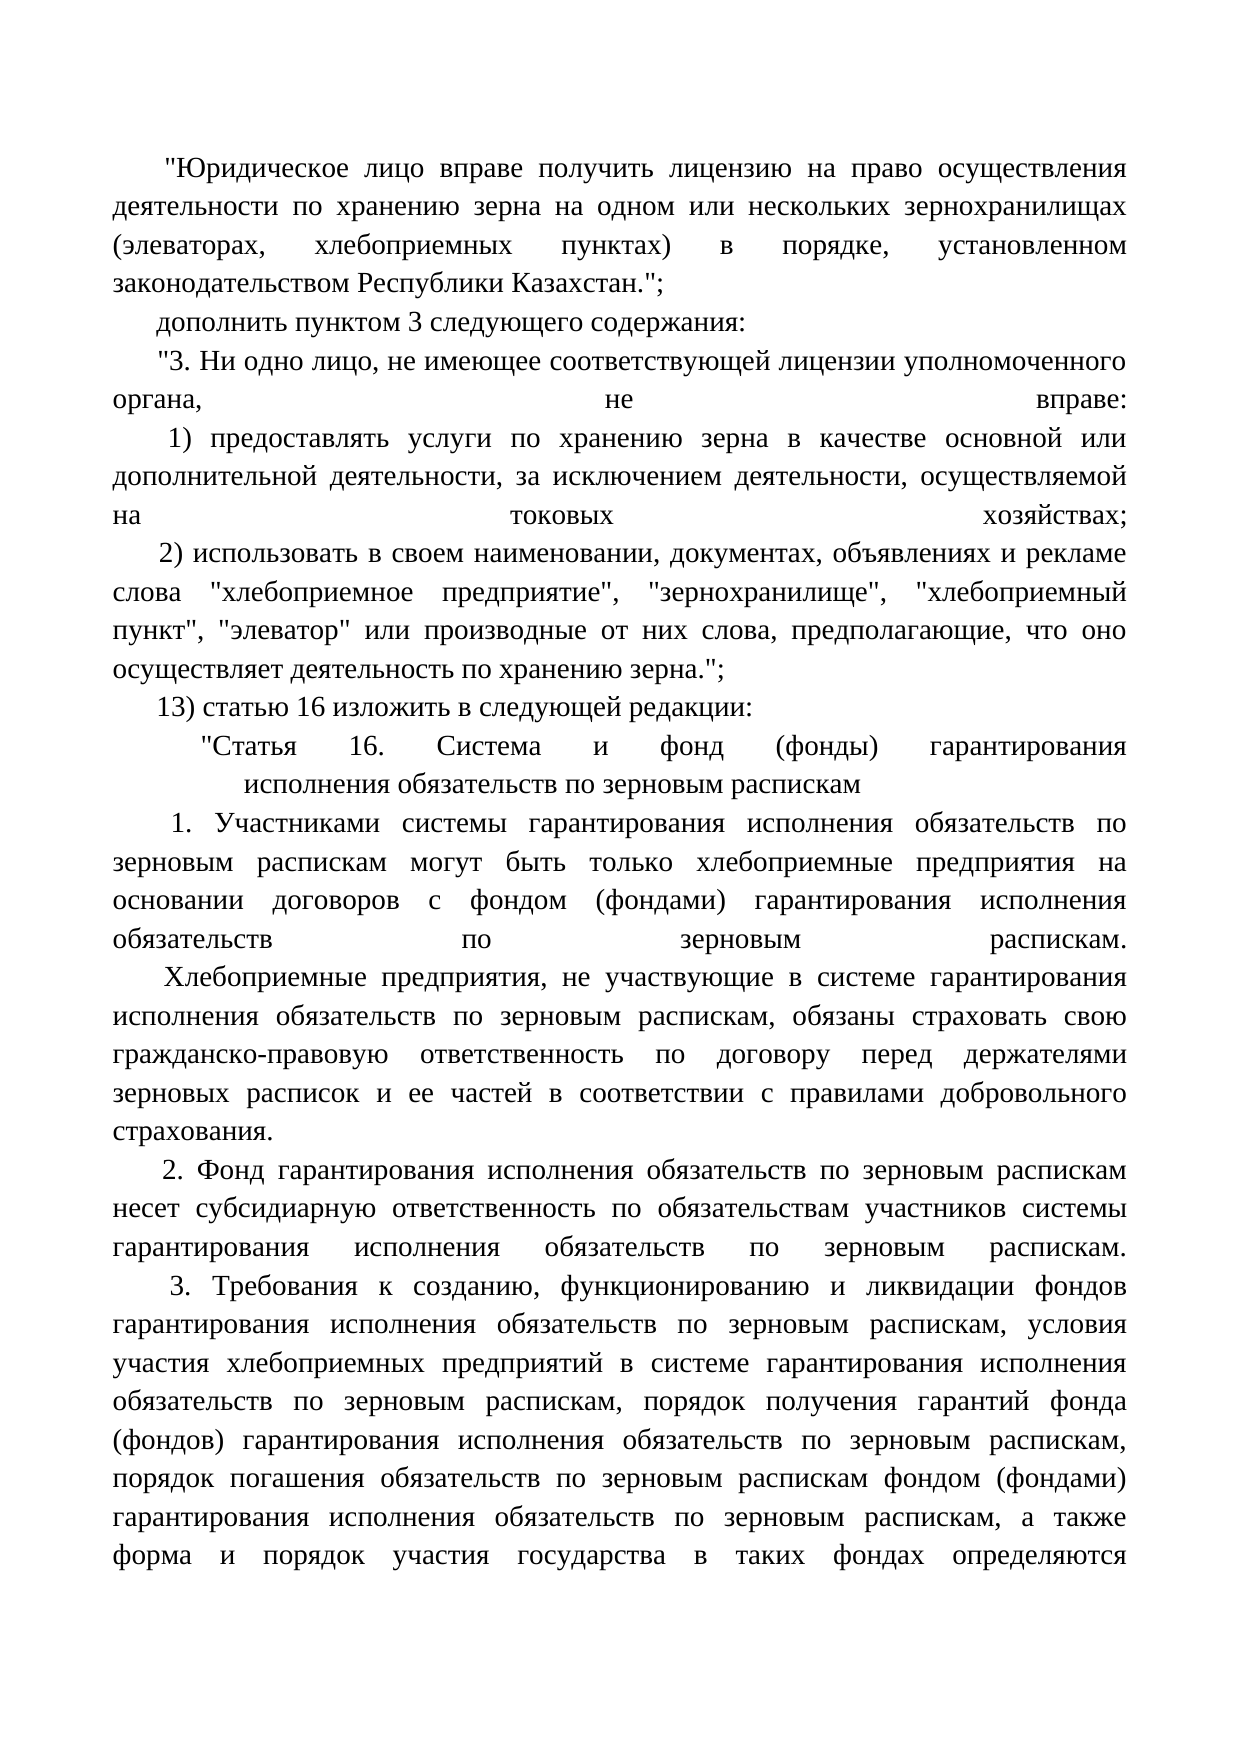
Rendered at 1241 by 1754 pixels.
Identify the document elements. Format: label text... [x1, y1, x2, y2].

text дополнить пунктом 3 следующего содержания: [112, 304, 1128, 338]
text "3. Ни одно лицо, не имеющее соответствующей лицензии уполномоченного органа, не вправе: 1) предоставлять услуги по хранению зерна в качестве основной или дополнительной деятельности, за исключением деятельности, осуществляемой на токовых хозяйствах; 2) использовать в своем наименовании, документах, объявлениях и рекламе слова "хлебоприемное предприятие", "зернохранилище", "хлебоприемный пункт", "элеватор" или производные от них слова, предполагающие, что оно осуществляет деятельность по хранению зерна."; [112, 343, 1128, 684]
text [112, 805, 1128, 1571]
text "Юридическое лицо вправе получить лицензию на право осуществления деятельности по хранению зерна на одном или нескольких зернохранилищах (элеваторах, хлебоприемных пунктах) в порядке, установленном законодательством Республики Казахстан."; [112, 150, 1128, 299]
text 13) статью 16 изложить в следующей редакции: [112, 689, 1128, 723]
text "Статья 16. Система и фонд (фонды) гарантирования исполнения обязательств по зерновым распискам [112, 728, 1128, 800]
